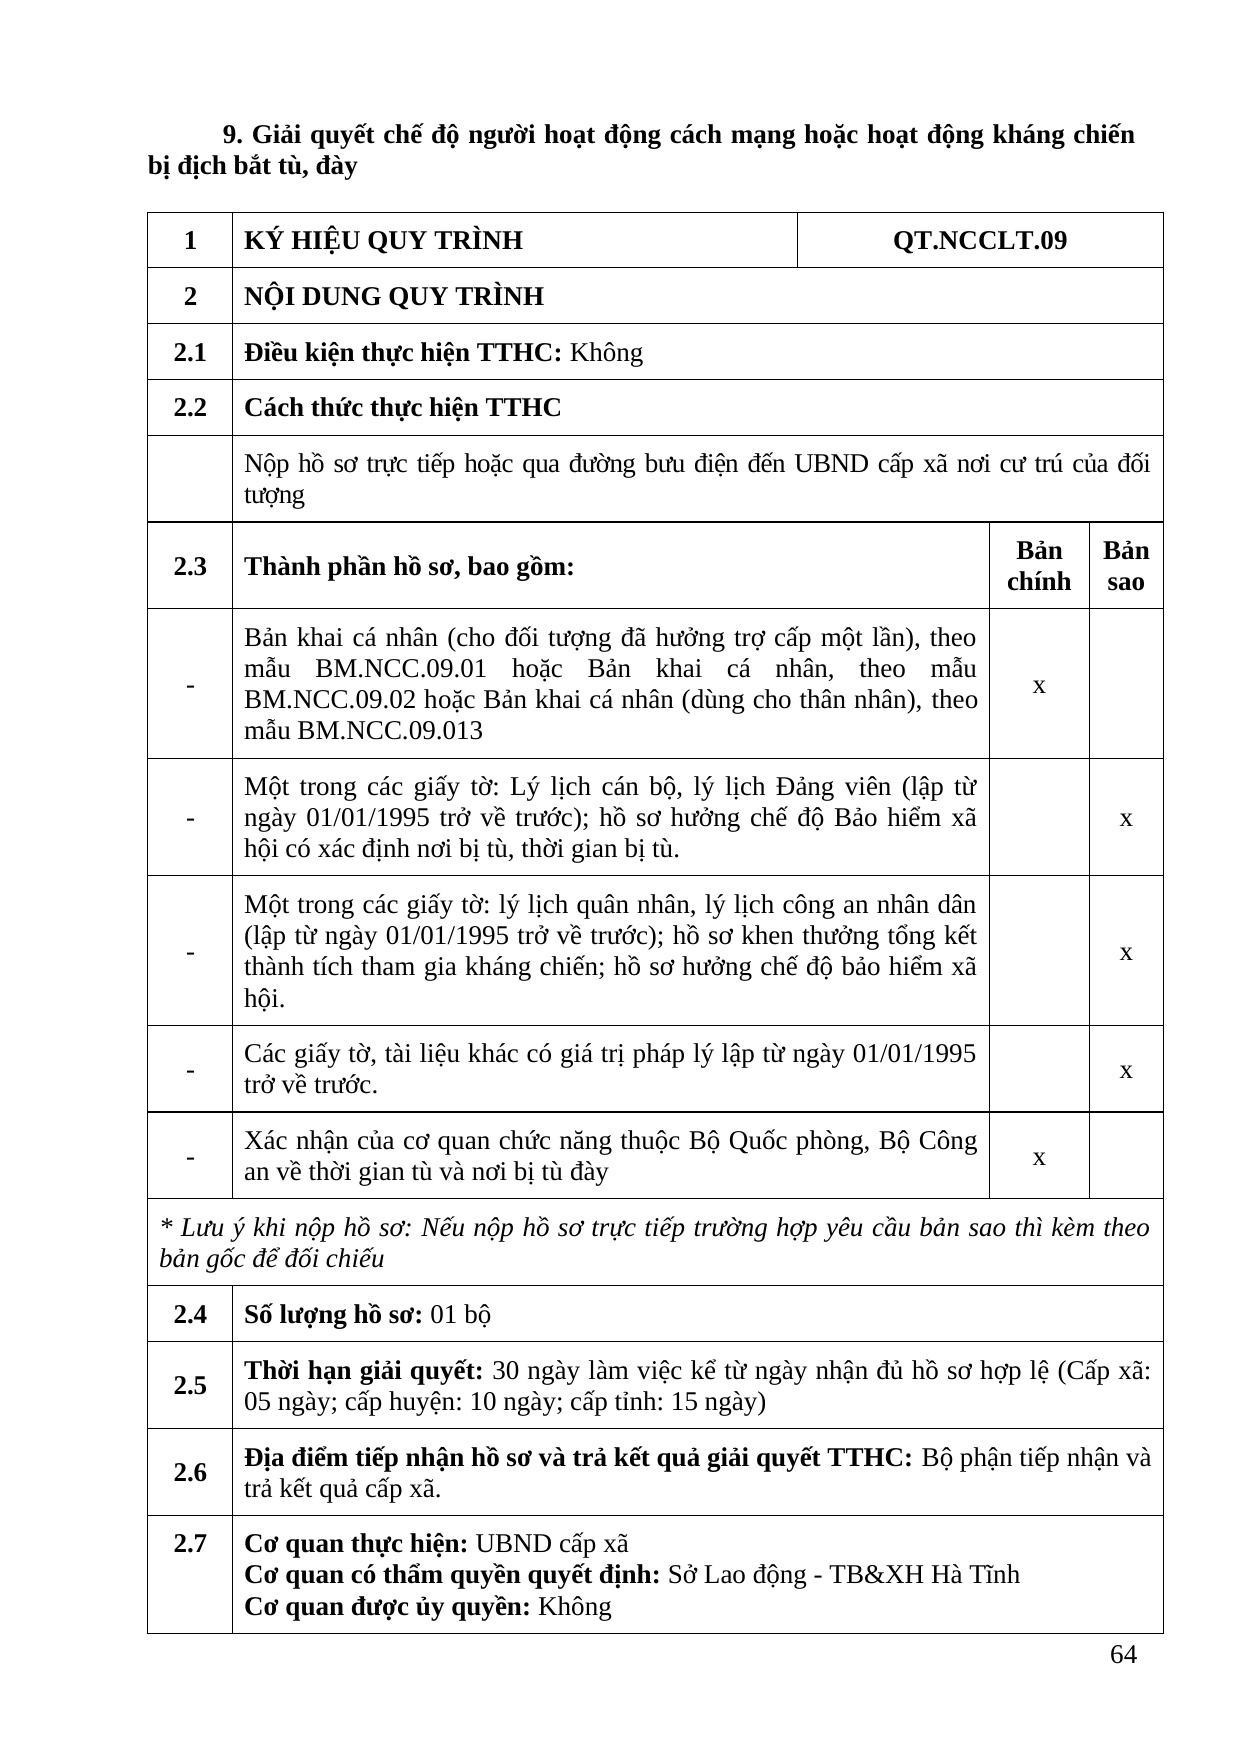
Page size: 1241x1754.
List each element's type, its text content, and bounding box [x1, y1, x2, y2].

table_cell Một trong các giấy tờ: lý lịch quân nhân, lý lịch công an nhân dân (lập từ ngày 01/01/1995 trở về trước); hồ sơ khen thưởng tổng kết thành tích tham gia kháng chiến; hồ sơ hưởng chế độ bảo hiểm xã hội. [233, 876, 989, 1024]
table_cell 2.5 [148, 1342, 232, 1428]
table_cell Số lượng hồ sơ: 01 bộ [233, 1286, 1163, 1341]
table_cell x [1090, 1026, 1163, 1111]
table_cell [1090, 609, 1163, 757]
table_cell Cách thức thực hiện TTHC [233, 380, 1163, 434]
table_cell - [148, 1026, 232, 1111]
table_header QT.NCCLT.09 [798, 213, 1163, 267]
table_header 1 [148, 213, 232, 267]
table_cell Thời hạn giải quyết: 30 ngày làm việc kể từ ngày nhận đủ hồ sơ hợp lệ (Cấp xã: 05 ngày; cấp huyện: 10 ngày; cấp tỉnh: 15 ngày) [233, 1342, 1163, 1428]
table_cell Bản khai cá nhân (cho đối tượng đã hưởng trợ cấp một lần), theo mẫu BM.NCC.09.01 hoặc Bản khai cá nhân, theo mẫu BM.NCC.09.02 hoặc Bản khai cá nhân (dùng cho thân nhân), theo mẫu BM.NCC.09.013 [233, 609, 989, 757]
table_cell - [148, 876, 232, 1024]
table_cell 2.2 [148, 380, 232, 434]
table_cell [990, 1026, 1089, 1111]
table_cell Điều kiện thực hiện TTHC: Không [233, 324, 1163, 379]
table_cell [990, 876, 1089, 1024]
table_cell x [990, 609, 1089, 757]
table_cell [990, 759, 1089, 875]
table_cell [148, 436, 232, 521]
table_header KÝ HIỆU QUY TRÌNH [233, 213, 797, 267]
table_cell Một trong các giấy tờ: Lý lịch cán bộ, lý lịch Đảng viên (lập từ ngày 01/01/1995 trở về trước); hồ sơ hưởng chế độ Bảo hiểm xã hội có xác định nơi bị tù, thời gian bị tù. [233, 759, 989, 875]
table_cell 2.6 [148, 1429, 232, 1515]
table_cell x [990, 1113, 1089, 1198]
table_cell Bản sao [1090, 523, 1163, 608]
text 9. Giải quyết chế độ người hoạt động cách mạng hoặc hoạt động kháng chiến bị địch bắt tù, đày [148, 118, 1137, 180]
table_cell 2.4 [148, 1286, 232, 1341]
table_cell [1090, 1113, 1163, 1198]
table_cell * Lưu ý khi nộp hồ sơ: Nếu nộp hồ sơ trực tiếp trường hợp yêu cầu bản sao thì kèm theo bản gốc để đối chiếu [148, 1199, 1163, 1285]
table_cell NỘI DUNG QUY TRÌNH [233, 268, 1163, 323]
table_cell Bản chính [990, 523, 1089, 608]
table_cell x [1090, 876, 1163, 1024]
table_cell Thành phần hồ sơ, bao gồm: [233, 523, 989, 608]
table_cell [233, 1516, 1163, 1633]
table_cell x [1090, 759, 1163, 875]
table_cell - [148, 759, 232, 875]
table_cell - [148, 609, 232, 757]
table_cell 2.7 [148, 1516, 232, 1633]
table_cell Địa điểm tiếp nhận hồ sơ và trả kết quả giải quyết TTHC: Bộ phận tiếp nhận và trả kết quả cấp xã. [233, 1429, 1163, 1515]
table_cell 2.3 [148, 523, 232, 608]
table_cell Xác nhận của cơ quan chức năng thuộc Bộ Quốc phòng, Bộ Công an về thời gian tù và nơi bị tù đày [233, 1113, 989, 1198]
table_cell 2 [148, 268, 232, 323]
table_cell Các giấy tờ, tài liệu khác có giá trị pháp lý lập từ ngày 01/01/1995 trở về trước. [233, 1026, 989, 1111]
table_cell Nộp hồ sơ trực tiếp hoặc qua đường bưu điện đến UBND cấp xã nơi cư trú của đối tượng [233, 436, 1163, 521]
table_cell 2.1 [148, 324, 232, 379]
table_cell - [148, 1113, 232, 1198]
